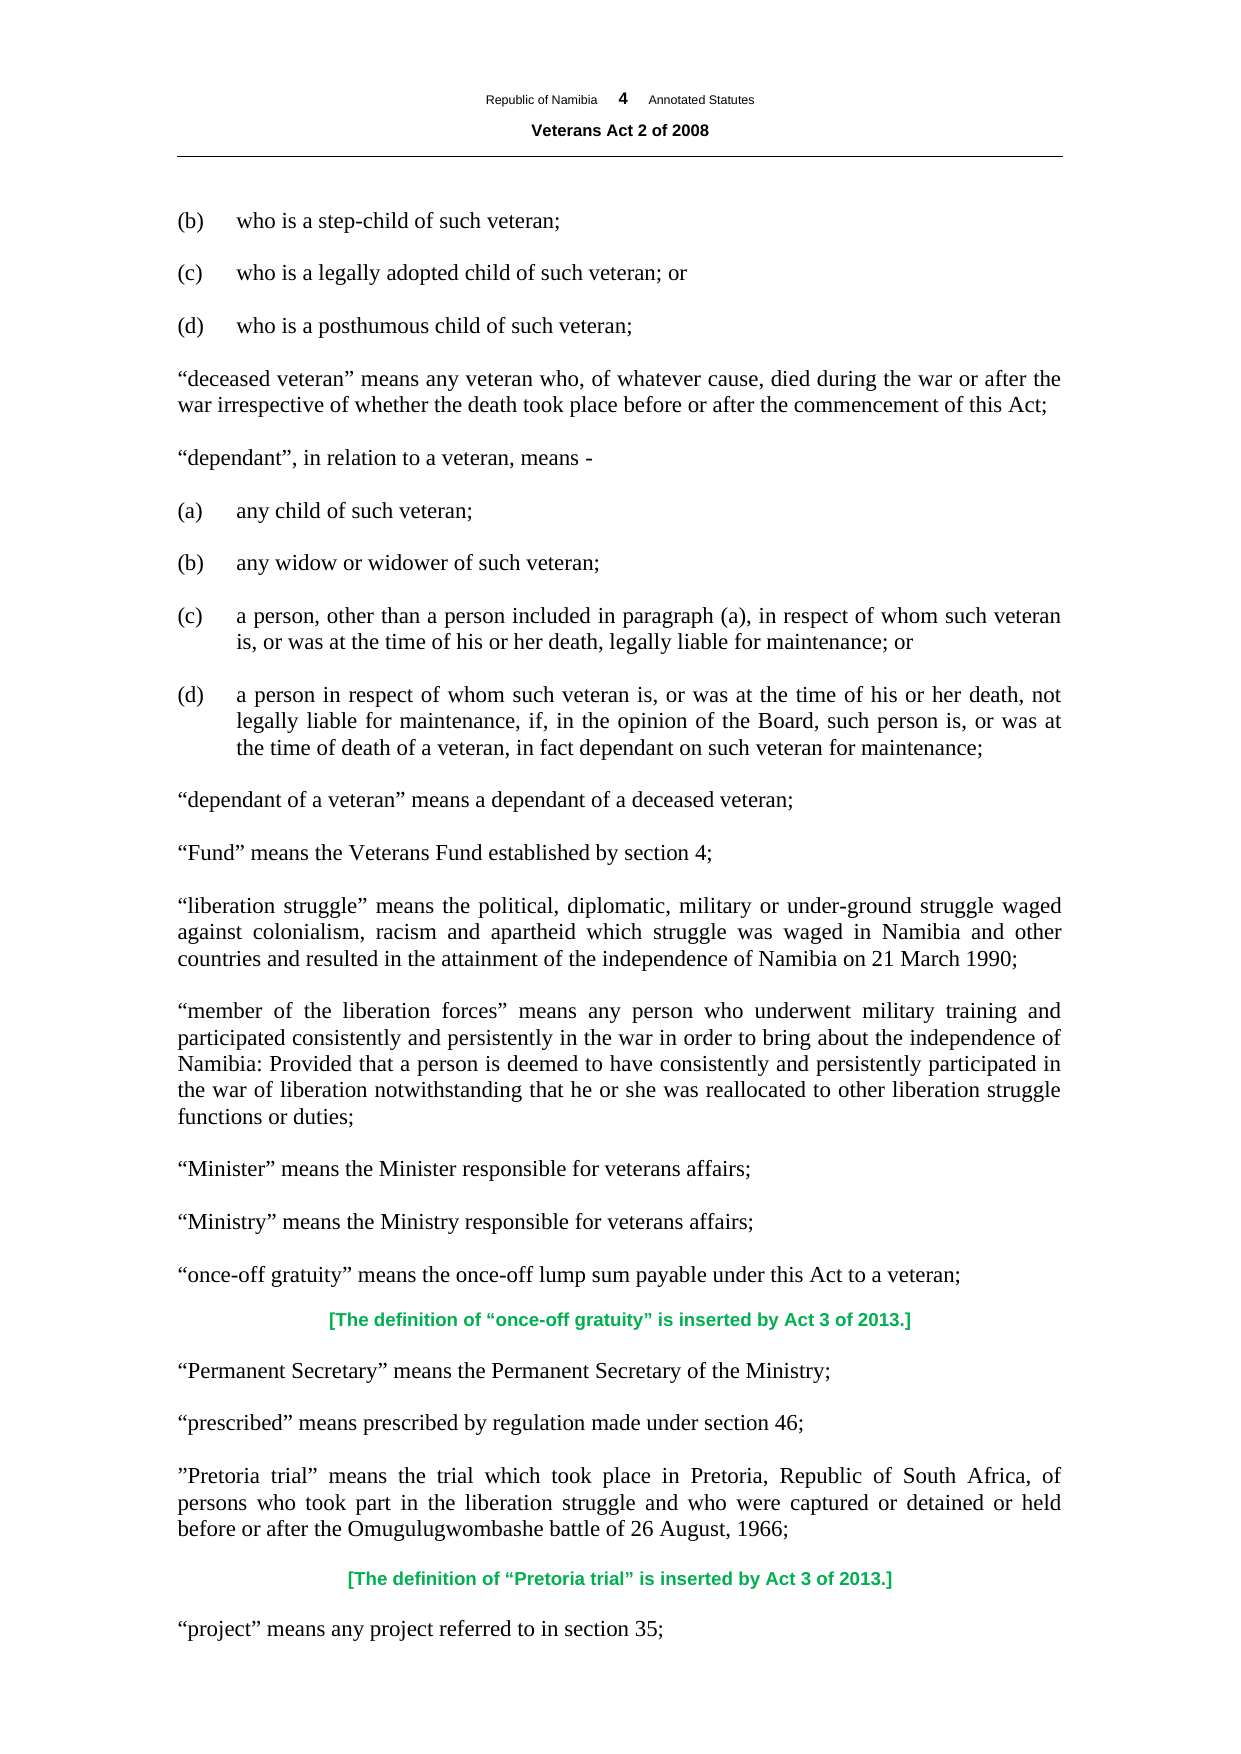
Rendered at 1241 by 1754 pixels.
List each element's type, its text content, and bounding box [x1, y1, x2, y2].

text “dependant of a veteran” means a dependant of a deceased veteran; [177, 787, 1063, 813]
text (a) any child of such veteran; [177, 497, 1063, 523]
text “once-off gratuity” means the once-off lump sum payable under this Act to a veteran; [177, 1261, 1063, 1287]
text “liberation struggle” means the political, diplomatic, military or under-ground struggle waged against colonialism, racism and apartheid which struggle was waged in Namibia and other countries and resulted in the attainment of the independence of Namibia on 21 March 1990; [177, 892, 1063, 971]
text “deceased veteran” means any veteran who, of whatever cause, died during the war or after the war irrespective of whether the death took place before or after the commencement of this Act; [177, 365, 1063, 418]
text (c) a person, other than a person included in paragraph (a), in respect of whom such veteran is, or was at the time of his or her death, legally liable for maintenance; or [177, 602, 1063, 655]
text “dependant”, in relation to a veteran, means - [177, 444, 1063, 470]
text “Fund” means the Veterans Fund established by section 4; [177, 839, 1063, 866]
text “prescribed” means prescribed by regulation made under section 46; [177, 1409, 1063, 1436]
text “project” means any project referred to in section 35; [177, 1616, 1063, 1642]
text (b) who is a step-child of such veteran; [177, 207, 1063, 233]
text (b) any widow or widower of such veteran; [177, 549, 1063, 576]
text “Ministry” means the Ministry responsible for veterans affairs; [177, 1208, 1063, 1234]
text ”Pretoria trial” means the trial which took place in Pretoria, Republic of South Africa, of persons who took part in the liberation struggle and who were captured or detained or held before or after the Omugulugwombashe battle of 26 August, 1966; [177, 1462, 1063, 1541]
text [The definition of “Pretoria trial” is inserted by Act 3 of 2013.] [177, 1568, 1063, 1589]
text “member of the liberation forces” means any person who underwent military training and participated consistently and persistently in the war in order to bring about the independence of Namibia: Provided that a person is deemed to have consistently and persistently participated in the war of liberation notwithstanding that he or she was reallocated to other liberation struggle functions or duties; [177, 997, 1063, 1129]
text (c) who is a legally adopted child of such veteran; or [177, 259, 1063, 286]
text (d) a person in respect of whom such veteran is, or was at the time of his or her death, not legally liable for maintenance, if, in the opinion of the Board, such person is, or was at the time of death of a veteran, in fact dependant on such veteran for maintenance; [177, 681, 1063, 760]
text (d) who is a posthumous child of such veteran; [177, 312, 1063, 338]
text “Minister” means the Minister responsible for veterans affairs; [177, 1156, 1063, 1182]
text [The definition of “once-off gratuity” is inserted by Act 3 of 2013.] [177, 1309, 1063, 1330]
text “Permanent Secretary” means the Permanent Secretary of the Ministry; [177, 1357, 1063, 1383]
